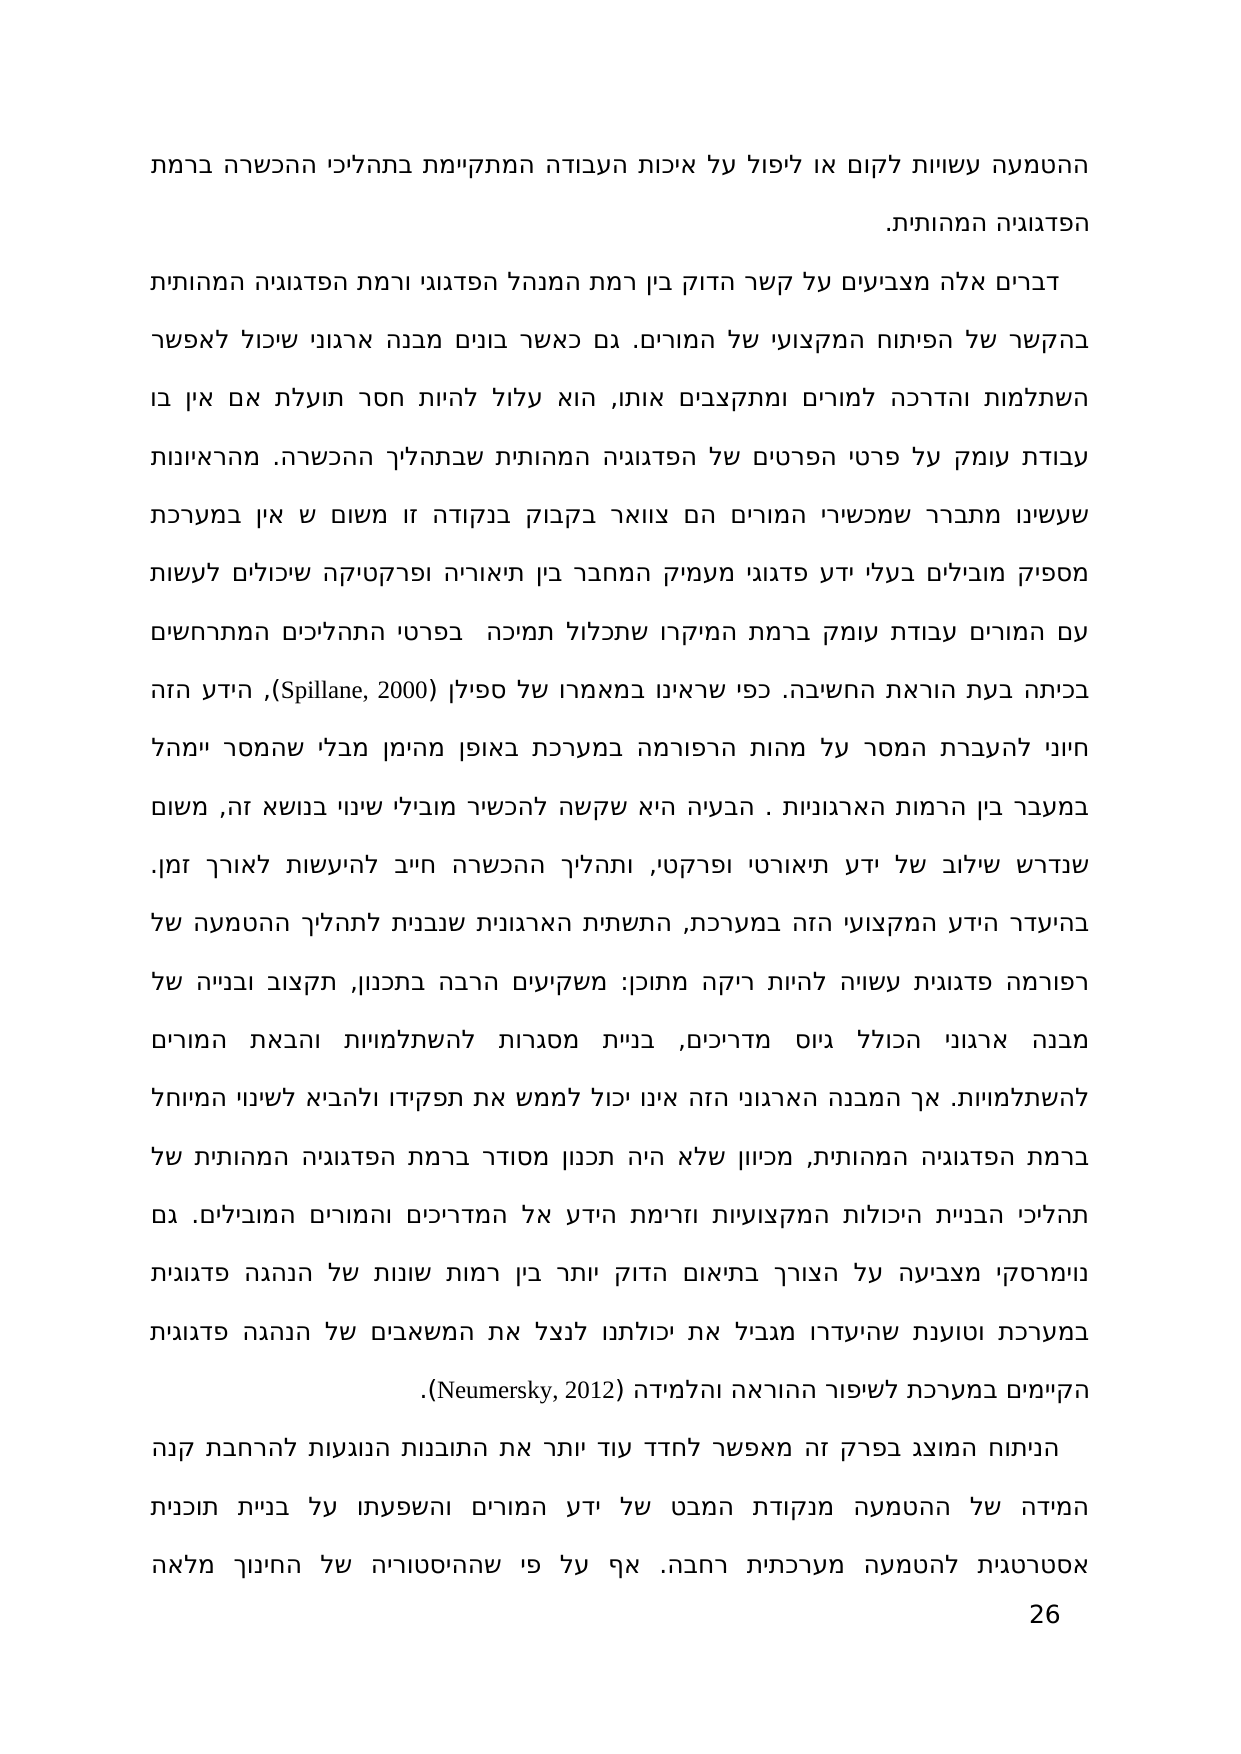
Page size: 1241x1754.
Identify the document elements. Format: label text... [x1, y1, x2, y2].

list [150, 150, 1090, 237]
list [150, 1434, 1090, 1579]
list דברים אלה מצביעים על קשר הדוק בין רמת המנהל הפדגוגי ורמת הפדגוגיה המהותית בהקשר של הפיתוח המקצועי של המורים. גם כאשר בונים מבנה ארגוני שיכול לאפשר השתלמות והדרכה למורים ומתקצבים אותו, הוא עלול להיות חסר תועלת אם אין בו עבודת עומק על פרטי הפרטים של הפדגוגיה המהותית שבתהליך ההכשרה. מהראיונות שעשינו מתברר שמכשירי המורים הם צוואר בקבוק בנקודה זו משום ש אין במערכת מספיק מובילים בעלי ידע פדגוגי מעמיק המחבר בין תיאוריה ופרקטיקה שיכולים לעשות עם המורים עבודת עומק ברמת המיקרו שתכלול תמיכה בפרטי התהליכים המתרחשים בכיתה בעת הוראת החשיבה. כפי שראינו במאמרו של ספילן (Spillane, 2000), הידע הזה חיוני להעברת המסר על מהות הרפורמה במערכת באופן מהימן מבלי שהמסר יימהל במעבר בין הרמות הארגוניות . הבעיה היא שקשה להכשיר מובילי שינוי בנושא זה, משום שנדרש שילוב של ידע תיאורטי ופרקטי, ותהליך ההכשרה חייב להיעשות לאורך זמן. בהיעדר הידע המקצועי הזה במערכת, התשתית הארגונית שנבנית לתהליך ההטמעה של רפורמה פדגוגית עשויה להיות ריקה מתוכן: משקיעים הרבה בתכנון, תקצוב ובנייה של מבנה ארגוני הכולל גיוס מדריכים, בניית מסגרות להשתלמויות והבאת המורים להשתלמויות. אך המבנה הארגוני הזה אינו יכול לממש את תפקידו ולהביא לשינוי המיוחל ברמת הפדגוגיה המהותית, מכיוון שלא היה תכנון מסודר ברמת הפדגוגיה המהותית של תהליכי הבניית היכולות המקצועיות וזרימת הידע אל המדריכים והמורים המובילים. גם נוימרסקי מצביעה על הצורך בתיאום הדוק יותר בין רמות שונות של הנהגה פדגוגית במערכת וטוענת שהיעדרו מגביל את יכולתנו לנצל את המשאבים של הנהגה פדגוגית הקיימים במערכת לשיפור ההוראה והלמידה (Neumersky, 2012). [150, 267, 1090, 1404]
